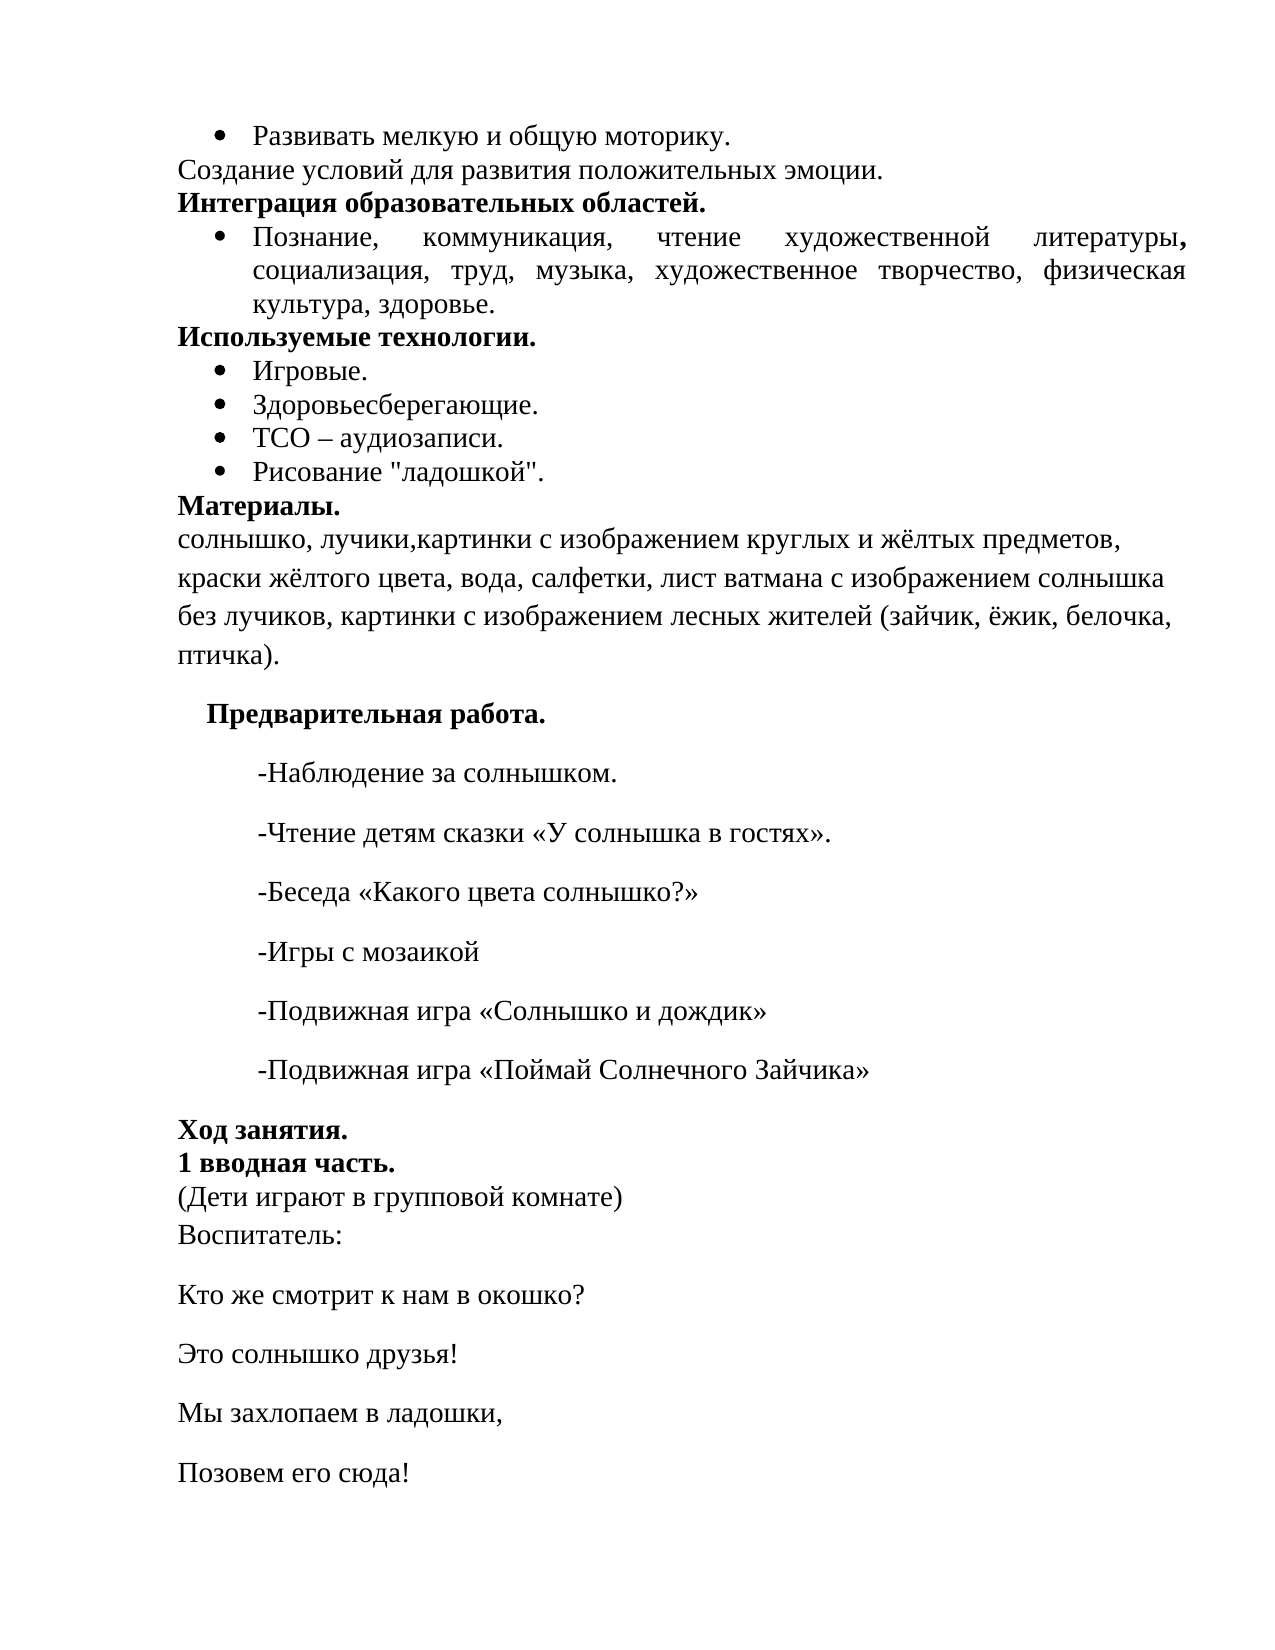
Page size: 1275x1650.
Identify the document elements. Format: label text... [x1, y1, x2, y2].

list Рисование "ладошкой". [215, 454, 1186, 488]
list ТСО – аудиозаписи. [215, 420, 1186, 454]
list Здоровьесберегающие. [215, 387, 1186, 420]
text -Подвижная игра «Солнышко и дождик» [177, 993, 1186, 1027]
text Интеграция образовательных областей. [177, 185, 1186, 219]
list Развивать мелкую и общую моторику. [215, 118, 1186, 152]
text -Чтение детям сказки «У солнышка в гостях». [177, 815, 1186, 848]
text Это солнышко друзья! [177, 1336, 1186, 1370]
text -Подвижная игра «Поймай Солнечного Зайчика» [177, 1052, 1186, 1086]
list Игровые. [215, 353, 1186, 387]
text Материалы. [177, 488, 1186, 521]
text -Игры с мозаикой [177, 934, 1186, 967]
text 1 вводная часть. [177, 1145, 1186, 1179]
text солнышко, лучики,картинки с изображением круглых и жёлтых предметов, краски жёлтого цвета, вода, салфетки, лист ватмана с изображением солнышка без лучиков, картинки с изображением лесных жителей (зайчик, ёжик, белочка, птичка). [177, 521, 1186, 670]
text Ход занятия. [177, 1112, 1186, 1145]
text Мы захлопаем в ладошки, [177, 1396, 1186, 1429]
text Используемые технологии. [177, 319, 1186, 353]
text -Беседа «Какого цвета солнышко?» [177, 874, 1186, 908]
text Позовем его сюда! [177, 1455, 1186, 1488]
text Кто же смотрит к нам в окошко? [177, 1277, 1186, 1310]
text -Наблюдение за солнышком. [177, 756, 1186, 789]
text (Дети играют в групповой комнате) Воспитатель: [177, 1179, 1186, 1251]
list Познание, коммуникация, чтение художественной литературы, социализация, труд, музыка, художественное творчество, физическая культура, здоровье. [215, 219, 1186, 319]
text Предварительная работа. [177, 696, 1186, 730]
text Создание условий для развития положительных эмоции. [177, 152, 1186, 185]
